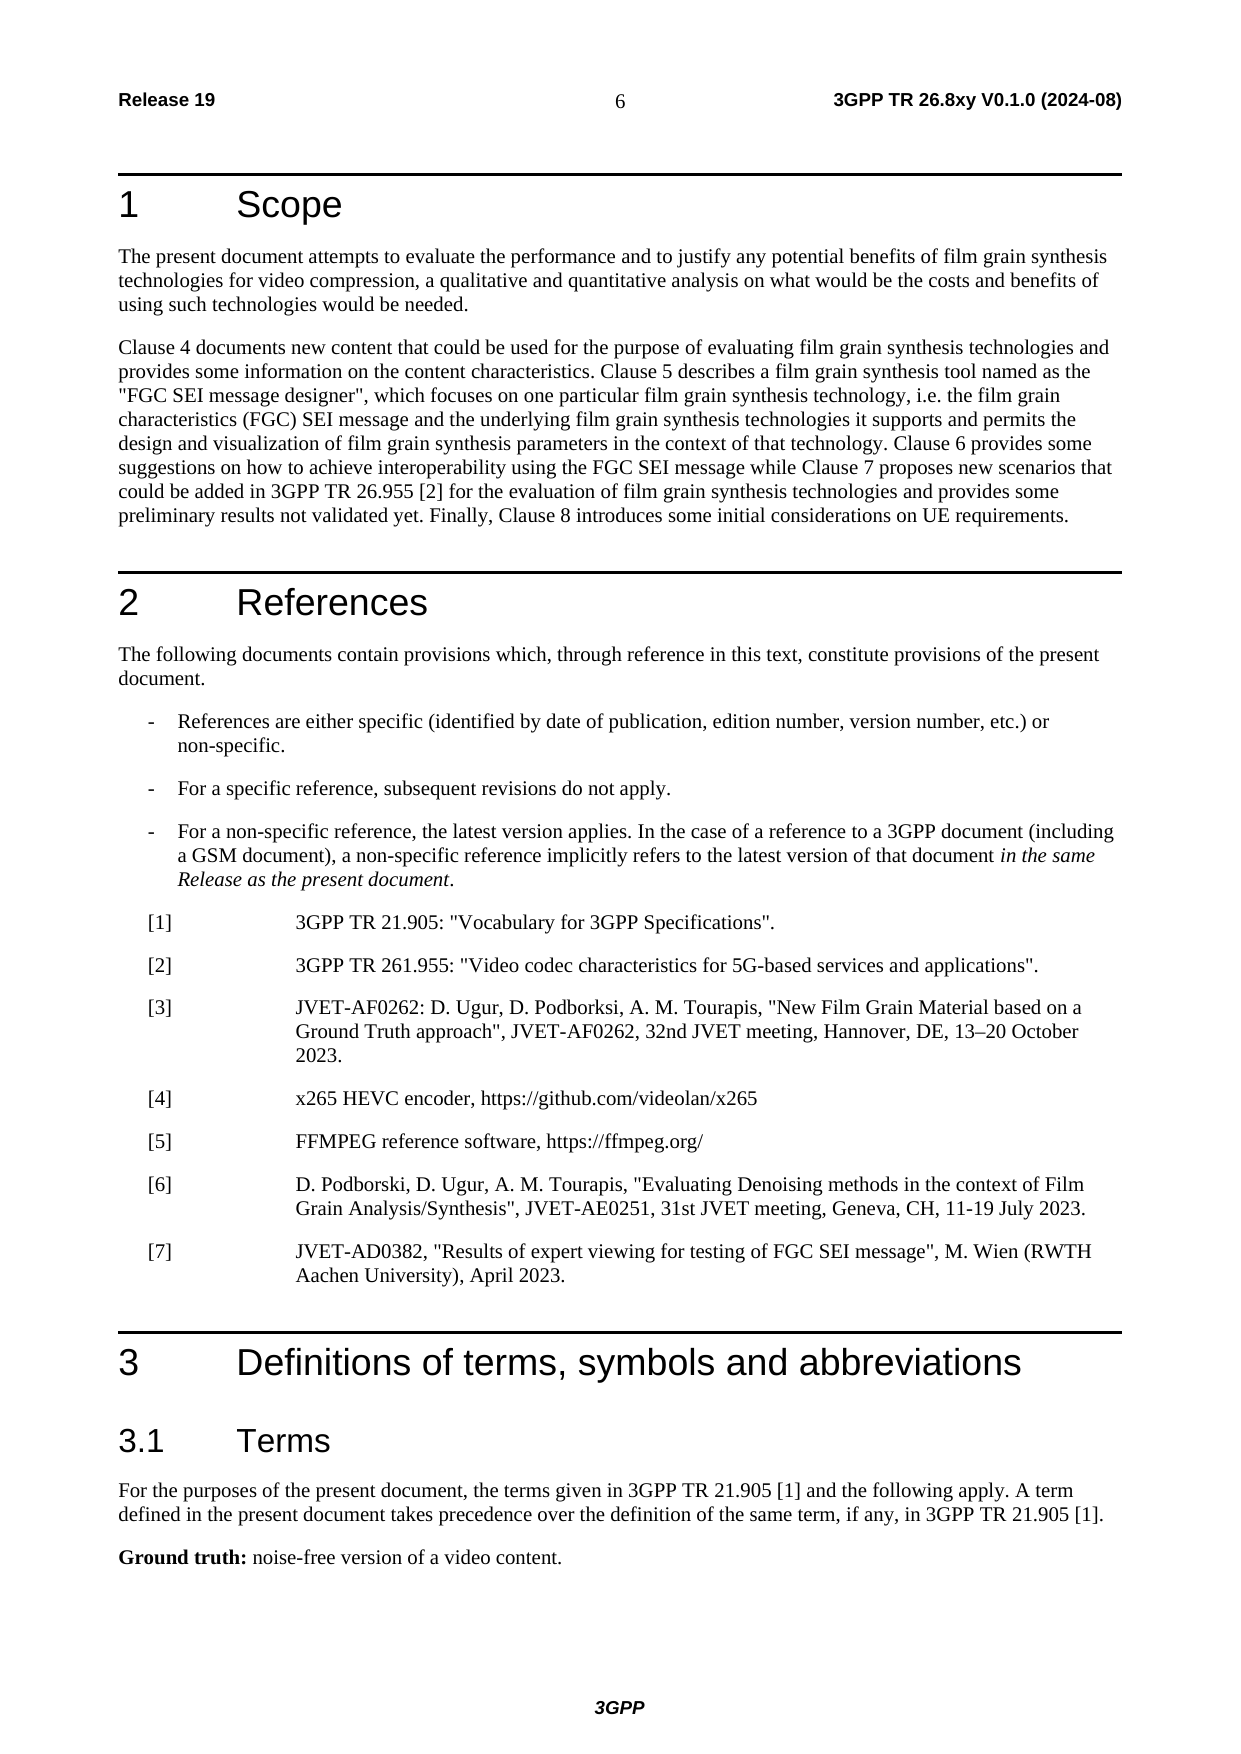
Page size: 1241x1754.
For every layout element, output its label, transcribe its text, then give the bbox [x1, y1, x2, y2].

text For the purposes of the present document, the terms given in 3GPP TR 21.905 [1] and the following apply. A term defined in the present document takes precedence over the definition of the same term, if any, in 3GPP TR 21.905 [1]. [118, 1478, 1122, 1526]
text - References are either specific (identified by date of publication, edition number, version number, etc.) or non-specific. [148, 709, 1122, 757]
subtitle 3.1 Terms [118, 1421, 1122, 1459]
text - For a specific reference, subsequent revisions do not apply. [148, 776, 1122, 800]
text The present document attempts to evaluate the performance and to justify any potential benefits of film grain synthesis technologies for video compression, a qualitative and quantitative analysis on what would be the costs and benefits of using such technologies would be needed. [118, 244, 1122, 316]
subtitle 3 Definitions of terms, symbols and abbreviations [118, 1334, 1122, 1383]
text [4] x265 HEVC encoder, https://github.com/videolan/x265 [148, 1086, 1122, 1110]
text - For a non-specific reference, the latest version applies. In the case of a reference to a 3GPP document (including a GSM document), a non-specific reference implicitly refers to the latest version of that document in the same Release as the present document. [148, 819, 1122, 891]
text [1] 3GPP TR 21.905: "Vocabulary for 3GPP Specifications". [148, 910, 1122, 934]
text [7] JVET-AD0382, "Results of expert viewing for testing of FGC SEI message", M. Wien (RWTH Aachen University), April 2023. [148, 1239, 1122, 1287]
subtitle 1 Scope [118, 176, 1122, 225]
text Ground truth: noise-free version of a video content. [118, 1545, 1122, 1569]
text [6] D. Podborski, D. Ugur, A. M. Tourapis, "Evaluating Denoising methods in the context of Film Grain Analysis/Synthesis", JVET-AE0251, 31st JVET meeting, Geneva, CH, 11-19 July 2023. [148, 1172, 1122, 1220]
subtitle 2 References [118, 574, 1122, 623]
text [5] FFMPEG reference software, https://ffmpeg.org/ [148, 1129, 1122, 1153]
text The following documents contain provisions which, through reference in this text, constitute provisions of the present document. [118, 642, 1122, 690]
text Clause 4 documents new content that could be used for the purpose of evaluating film grain synthesis technologies and provides some information on the content characteristics. Clause 5 describes a film grain synthesis tool named as the "FGC SEI message designer", which focuses on one particular film grain synthesis technology, i.e. the film grain characteristics (FGC) SEI message and the underlying film grain synthesis technologies it supports and permits the design and visualization of film grain synthesis parameters in the context of that technology. Clause 6 provides some suggestions on how to achieve interoperability using the FGC SEI message while Clause 7 proposes new scenarios that could be added in 3GPP TR 26.955 [2] for the evaluation of film grain synthesis technologies and provides some preliminary results not validated yet. Finally, Clause 8 introduces some initial considerations on UE requirements. [118, 335, 1122, 527]
text [2] 3GPP TR 261.955: "Video codec characteristics for 5G-based services and applications". [148, 952, 1122, 977]
text [3] JVET-AF0262: D. Ugur, D. Podborksi, A. M. Tourapis, "New Film Grain Material based on a Ground Truth approach", JVET-AF0262, 32nd JVET meeting, Hannover, DE, 13–20 October 2023. [148, 995, 1122, 1067]
